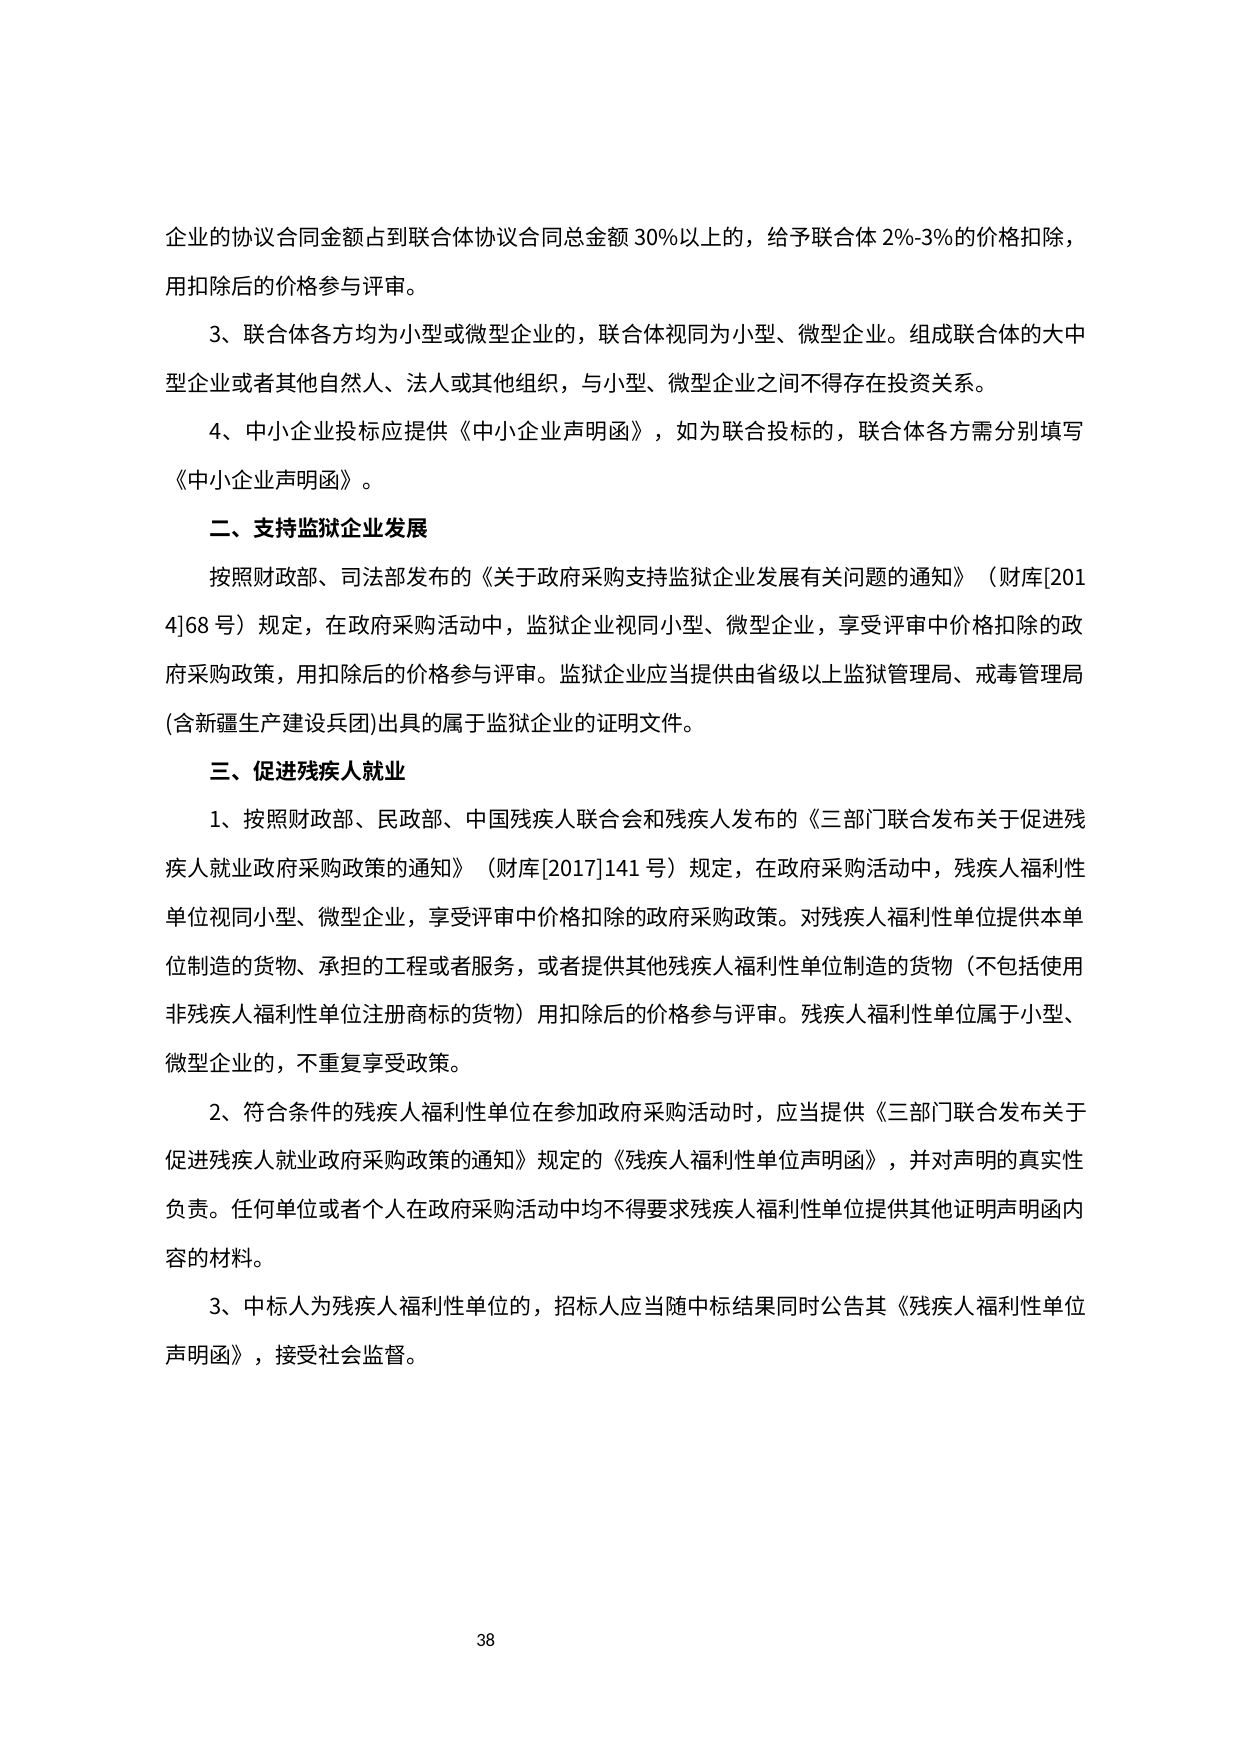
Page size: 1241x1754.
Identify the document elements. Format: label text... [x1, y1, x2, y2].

text 4、中小企业投标应提供《中小企业声明函》，如为联合投标的，联合体各方需分别填写《中小企业声明函》。 [165, 414, 1087, 495]
text 三、促进残疾人就业 [165, 754, 1087, 786]
text 3、联合体各方均为小型或微型企业的，联合体视同为小型、微型企业。组成联合体的大中型企业或者其他自然人、法人或其他组织，与小型、微型企业之间不得存在投资关系。 [165, 317, 1087, 398]
text 二、支持监狱企业发展 [165, 511, 1087, 543]
text 3、中标人为残疾人福利性单位的，招标人应当随中标结果同时公告其《残疾人福利性单位声明函》，接受社会监督。 [165, 1289, 1087, 1370]
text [165, 219, 1087, 301]
text 按照财政部、司法部发布的《关于政府采购支持监狱企业发展有关问题的通知》（财库[2014]68号）规定，在政府采购活动中，监狱企业视同小型、微型企业，享受评审中价格扣除的政府采购政策，用扣除后的价格参与评审。监狱企业应当提供由省级以上监狱管理局、戒毒管理局(含新疆生产建设兵团)出具的属于监狱企业的证明文件。 [165, 559, 1087, 738]
text 2、符合条件的残疾人福利性单位在参加政府采购活动时，应当提供《三部门联合发布关于促进残疾人就业政府采购政策的通知》规定的《残疾人福利性单位声明函》，并对声明的真实性负责。任何单位或者个人在政府采购活动中均不得要求残疾人福利性单位提供其他证明声明函内容的材料。 [165, 1094, 1087, 1273]
text 1、按照财政部、民政部、中国残疾人联合会和残疾人发布的《三部门联合发布关于促进残疾人就业政府采购政策的通知》（财库[2017]141号）规定，在政府采购活动中，残疾人福利性单位视同小型、微型企业，享受评审中价格扣除的政府采购政策。对残疾人福利性单位提供本单位制造的货物、承担的工程或者服务，或者提供其他残疾人福利性单位制造的货物（不包括使用非残疾人福利性单位注册商标的货物）用扣除后的价格参与评审。残疾人福利性单位属于小型、微型企业的，不重复享受政策。 [165, 802, 1087, 1078]
